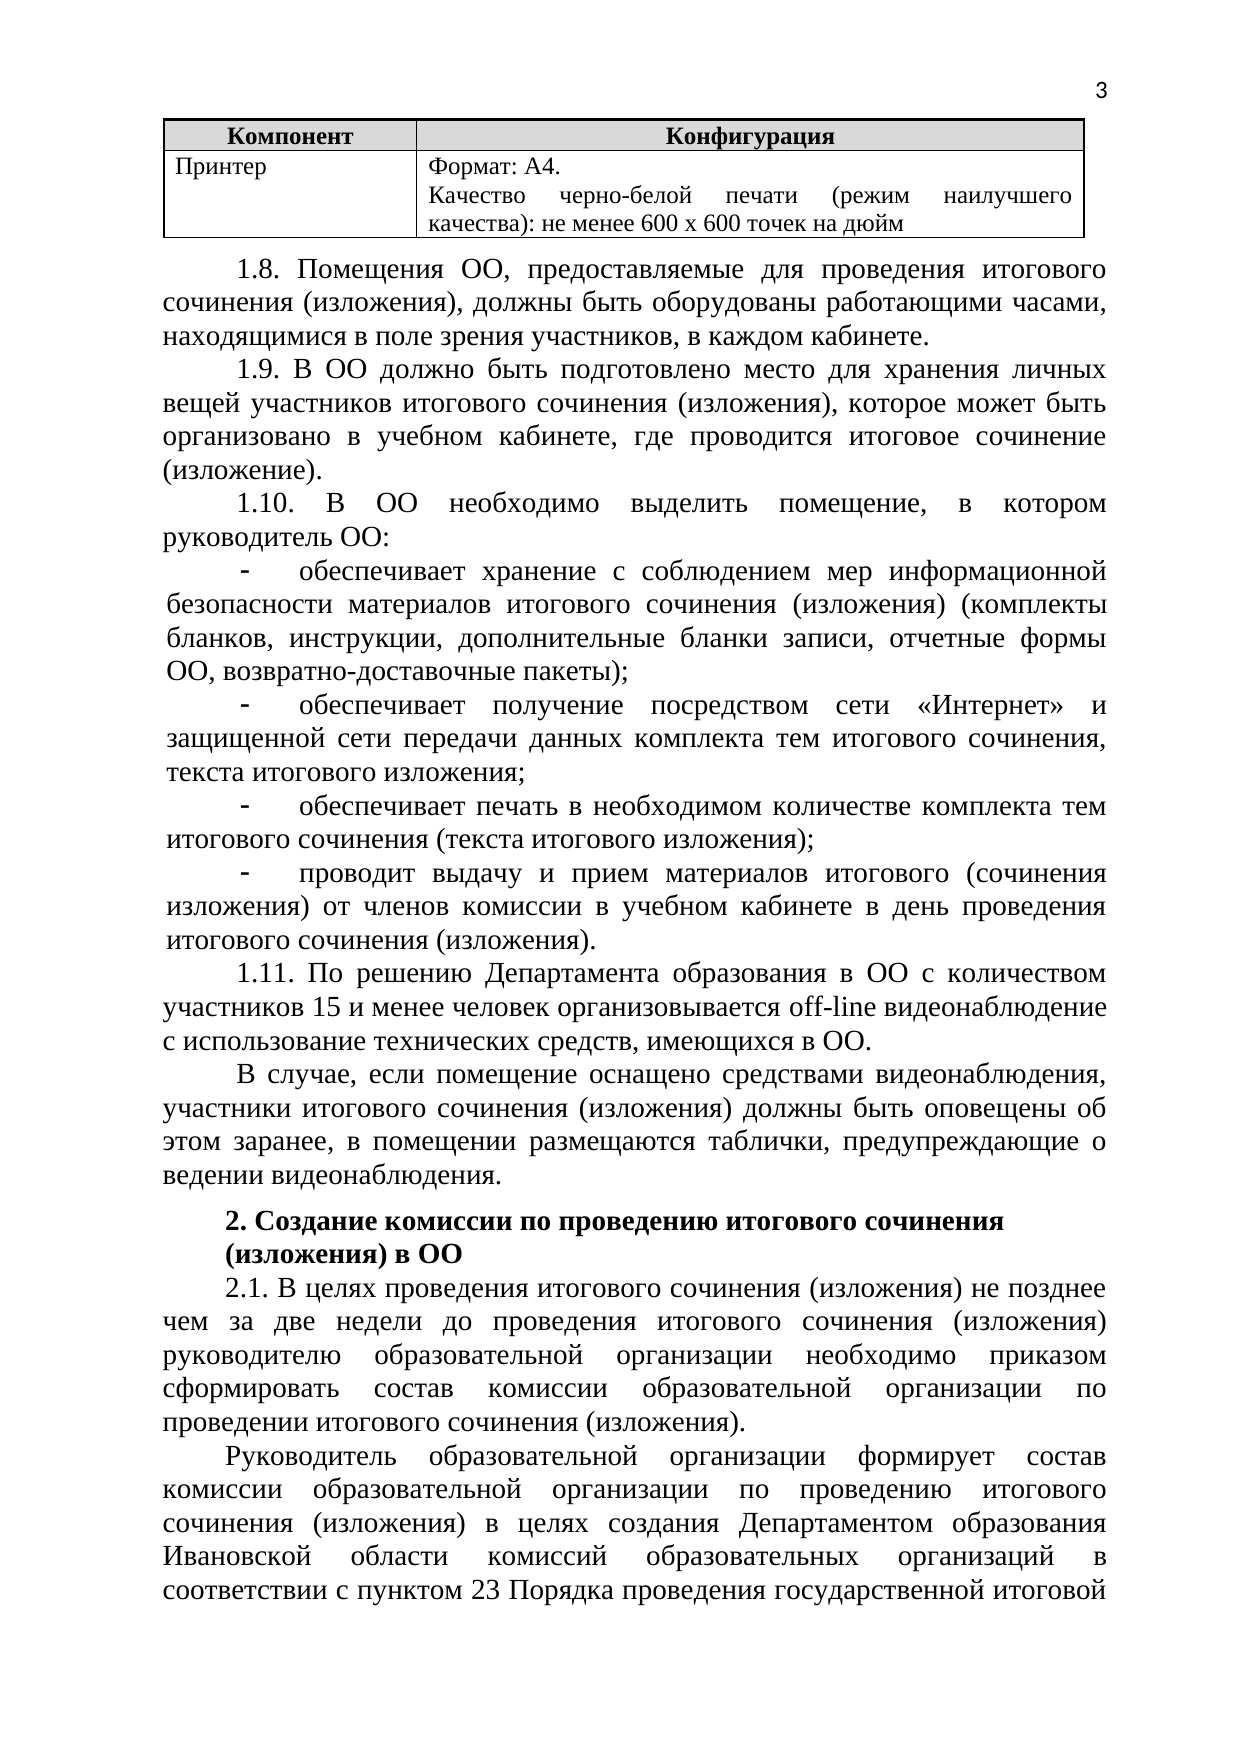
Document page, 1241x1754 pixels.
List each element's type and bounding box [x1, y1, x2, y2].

table_header [151, 118, 1118, 1605]
